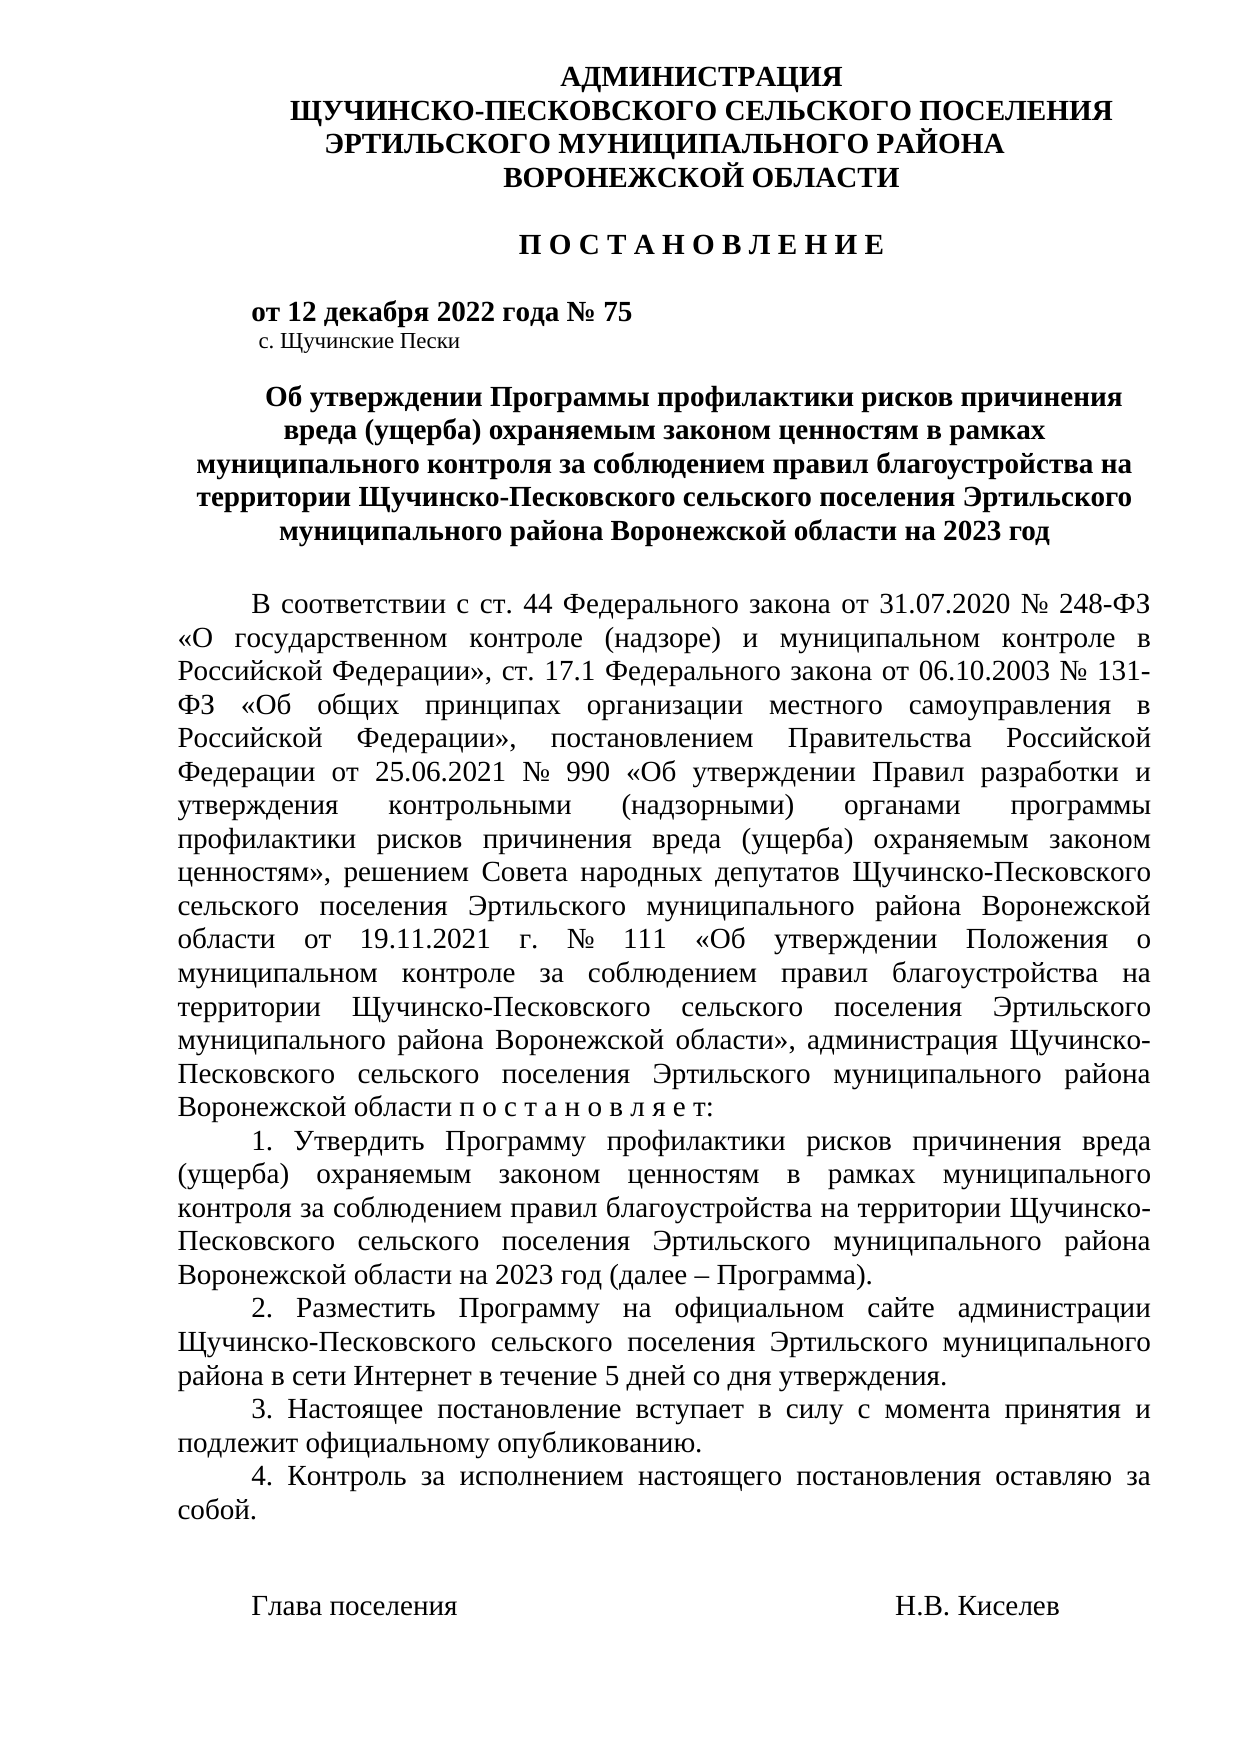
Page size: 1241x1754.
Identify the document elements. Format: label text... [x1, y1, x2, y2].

subtitle П О С Т А Н О В Л Е Н И Е [177, 227, 1152, 260]
subtitle Воронежской области [177, 160, 1152, 193]
text с. Щучинские Пески [177, 327, 1152, 354]
text Глава поселения Н.В. Киселев [177, 1588, 1152, 1621]
text 2. Разместить Программу на официальном сайте администрации Щучинско-Песковского сельского поселения Эртильского муниципального района в сети Интернет в течение 5 дней со дня утверждения. [177, 1291, 1152, 1391]
subtitle Администрация [177, 59, 1152, 93]
text 4. Контроль за исполнением настоящего постановления оставляю за собой. [177, 1458, 1152, 1525]
text 3. Настоящее постановление вступает в силу с момента принятия и подлежит официальному опубликованию. [177, 1391, 1152, 1458]
subtitle ЩУЧИНСКО-ПЕСКОВСКОГО СЕЛЬСКОГО ПОСЕЛЕНИЯ Эртильского муниципального района [177, 93, 1152, 160]
title Об утверждении Программы профилактики рисков причинения вреда (ущерба) охраняемым законом ценностям в рамках муниципального контроля за соблюдением правил благоустройства на территории Щучинско-Песковского сельского поселения Эртильского муниципального района Воронежской области на 2023 год [177, 379, 1152, 546]
text от 12 декабря 2022 года № 75 [177, 294, 1152, 327]
text В соответствии с ст. 44 Федерального закона от 31.07.2020 № 248-ФЗ «О государственном контроле (надзоре) и муниципальном контроле в Российской Федерации», ст. 17.1 Федерального закона от 06.10.2003 № 131-ФЗ «Об общих принципах организации местного самоуправления в Российской Федерации», постановлением Правительства Российской Федерации от 25.06.2021 № 990 «Об утверждении Правил разработки и утверждения контрольными (надзорными) органами программы профилактики рисков причинения вреда (ущерба) охраняемым законом ценностям», решением Совета народных депутатов Щучинско-Песковского сельского поселения Эртильского муниципального района Воронежской области от 19.11.2021 г. № 111 «Об утверждении Положения о муниципальном контроле за соблюдением правил благоустройства на территории Щучинско-Песковского сельского поселения Эртильского муниципального района Воронежской области», администрация Щучинско-Песковского сельского поселения Эртильского муниципального района Воронежской области п о с т а н о в л я е т: [177, 586, 1152, 1123]
text 1. Утвердить Программу профилактики рисков причинения вреда (ущерба) охраняемым законом ценностям в рамках муниципального контроля за соблюдением правил благоустройства на территории Щучинско-Песковского сельского поселения Эртильского муниципального района Воронежской области на 2023 год (далее – Программа). [177, 1123, 1152, 1291]
